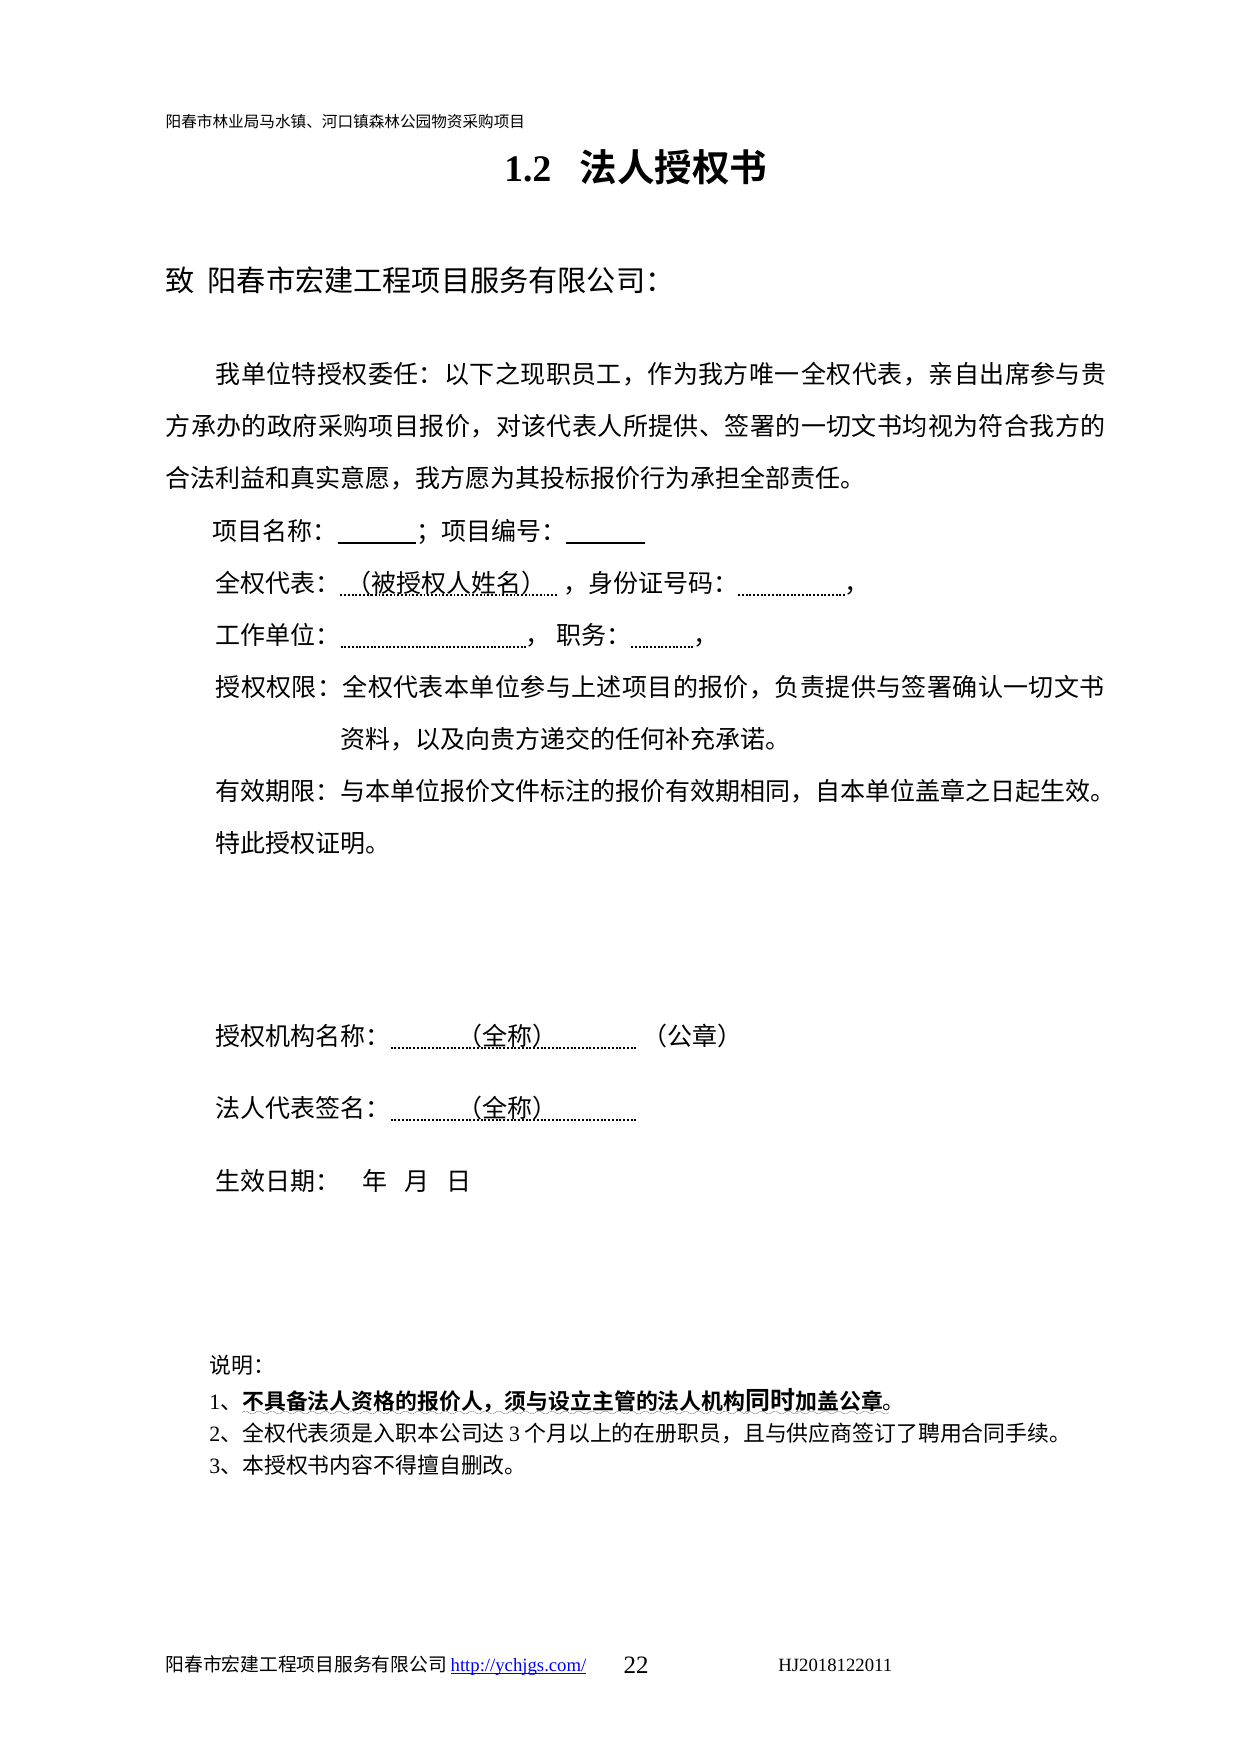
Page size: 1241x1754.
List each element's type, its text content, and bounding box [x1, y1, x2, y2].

text 1、不具备法人资格的报价人，须与设立主管的法人机构同时加盖公章。 [209, 1380, 1068, 1416]
text 我单位特授权委任：以下之现职员工，作为我方唯一全权代表，亲自出席参与贵方承办的政府采购项目报价，对该代表人所提供、签署的一切文书均视为符合我方的合法利益和真实意愿，我方愿为其投标报价行为承担全部责任。 [165, 342, 1106, 498]
text 说明： [209, 1348, 1068, 1380]
text 工作单位： ， 职务： ， [165, 602, 1106, 654]
text 法人代表签名： （全称） [165, 1088, 1106, 1125]
text 有效期限：与本单位报价文件标注的报价有效期相同，自本单位盖章之日起生效。 [215, 759, 1106, 811]
text 2、全权代表须是入职本公司达3个月以上的在册职员，且与供应商签订了聘用合同手续。 [209, 1416, 1068, 1448]
text 项目名称： ；项目编号： [187, 498, 1106, 550]
subtitle 法人授权书 [165, 138, 1106, 192]
text 授权权限：全权代表本单位参与上述项目的报价，负责提供与签署确认一切文书资料，以及向贵方递交的任何补充承诺。 [215, 654, 1106, 759]
text 生效日期： 年 月 日 [165, 1161, 1106, 1197]
text 全权代表： （被授权人姓名） ，身份证号码： ， [165, 550, 1106, 602]
text 3、本授权书内容不得擅自删改。 [209, 1448, 1068, 1480]
text 特此授权证明。 [215, 811, 1106, 863]
text 致 阳春市宏建工程项目服务有限公司： [165, 257, 1106, 300]
text 授权机构名称： （全称） （公章） [165, 1016, 1106, 1052]
